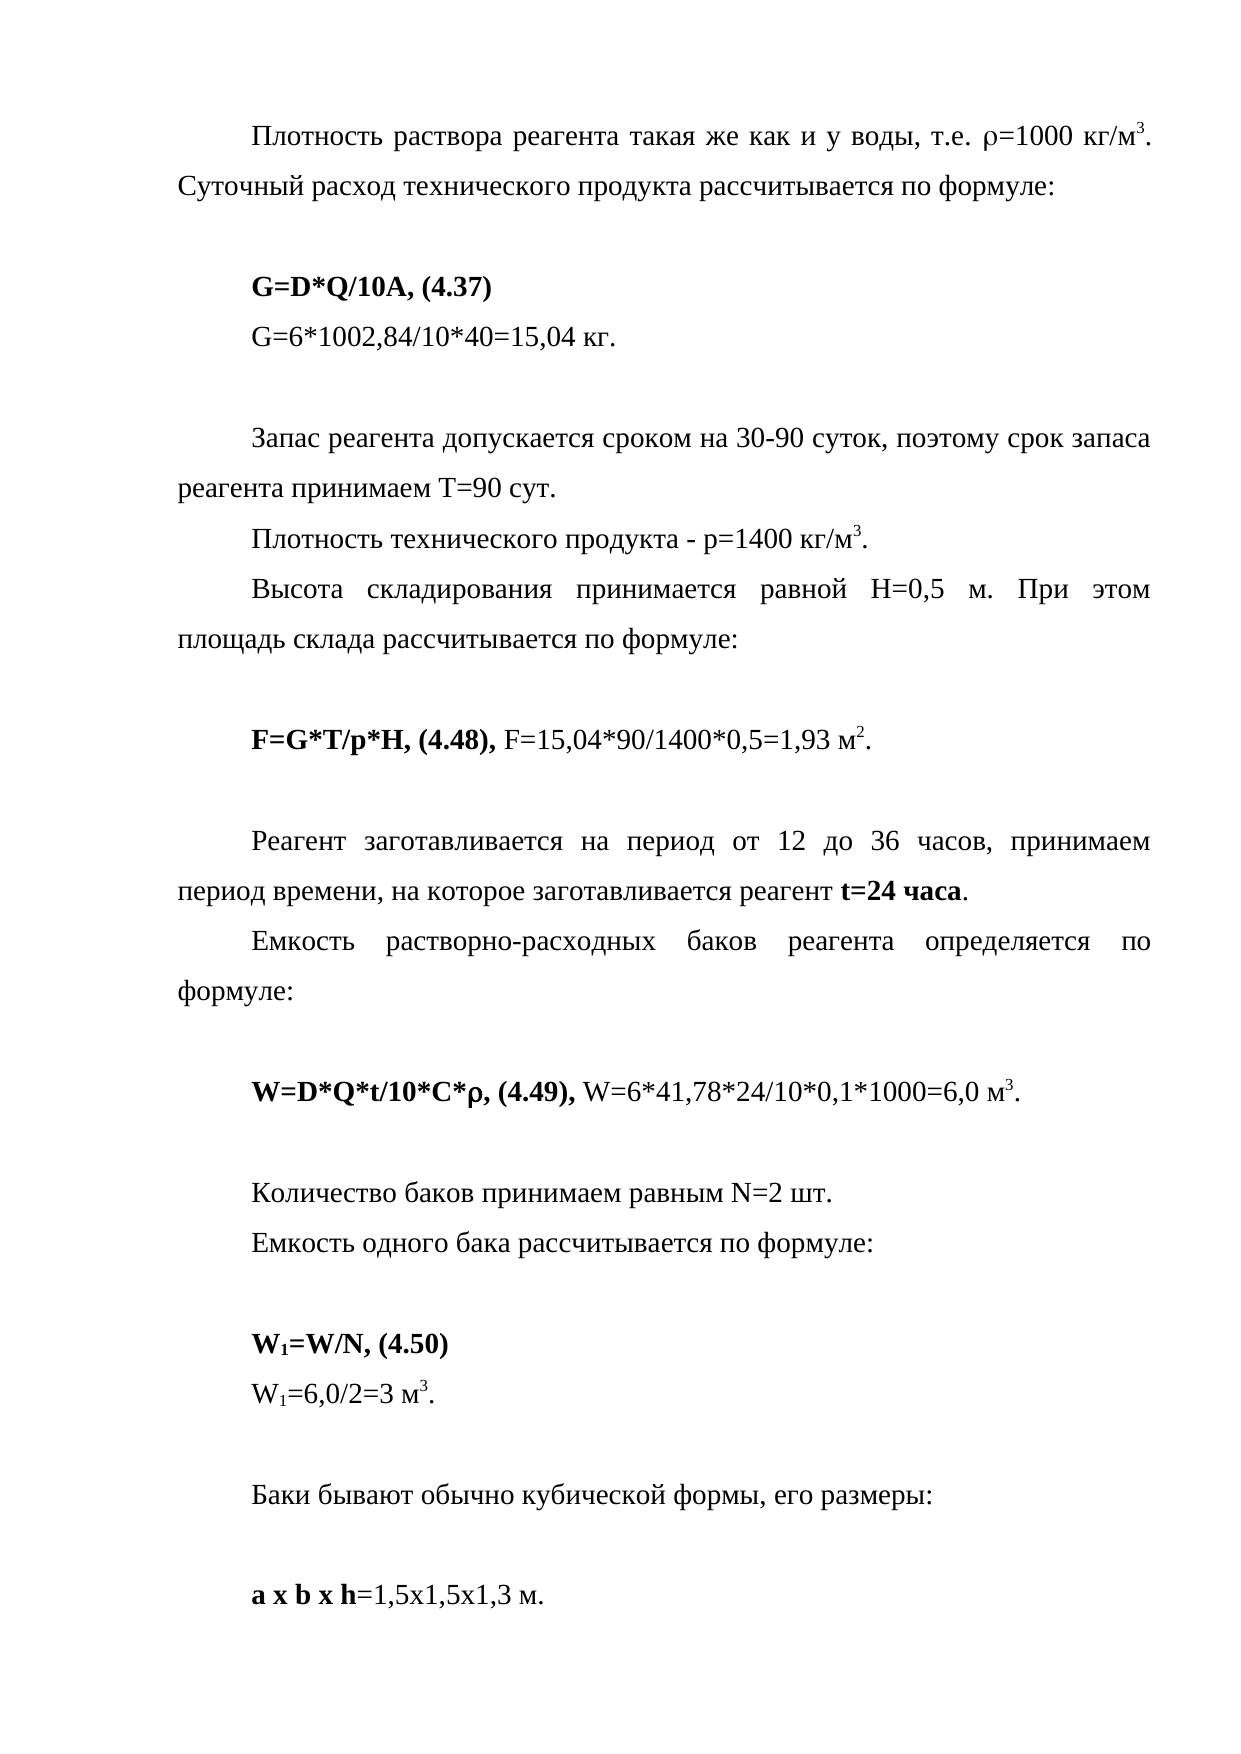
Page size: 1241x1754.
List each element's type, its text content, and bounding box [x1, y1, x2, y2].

text Запас реагента допускается сроком на 30-90 суток, поэтому срок запаса реагента принимаем Т=90 сут. [177, 420, 1152, 504]
text G=D*Q/10A, (4.37) [177, 269, 1152, 303]
text Высота складирования принимается равной Н=0,5 м. При этом площадь склада рассчитывается по формуле: [177, 571, 1152, 655]
text Реагент заготавливается на период от 12 до 36 часов, принимаем период времени, на которое заготавливается реагент t=24 часа. [177, 823, 1152, 906]
text F=G*T/р*Н, (4.48), F=15,04*90/1400*0,5=1,93 м2. [177, 722, 1152, 756]
text Баки бывают обычно кубической формы, его размеры: [177, 1477, 1152, 1510]
text W=D*Q*t/10*С*, (4.49), W=6*41,78*24/10*0,1*1000=6,0 м3. [177, 1074, 1152, 1108]
text a х b x h=1,5х1,5х1,3 м. [177, 1577, 1152, 1611]
text Плотность раствора реагента такая же как и у воды, т.е. =1000 кг/м3. Суточный расход технического продукта рассчитывается по формуле: [177, 118, 1152, 202]
text W1=6,0/2=3 м3. [177, 1376, 1152, 1410]
text Емкость одного бака рассчитывается по формуле: [177, 1225, 1152, 1259]
text Емкость растворно-расходных баков реагента определяется по формуле: [177, 923, 1152, 1007]
text Количество баков принимаем равным N=2 шт. [177, 1175, 1152, 1208]
text W1=W/N, (4.50) [177, 1326, 1152, 1359]
text G=6*1002,84/10*40=15,04 кг. [177, 319, 1152, 353]
text Плотность технического продукта - р=1400 кг/м3. [177, 521, 1152, 554]
